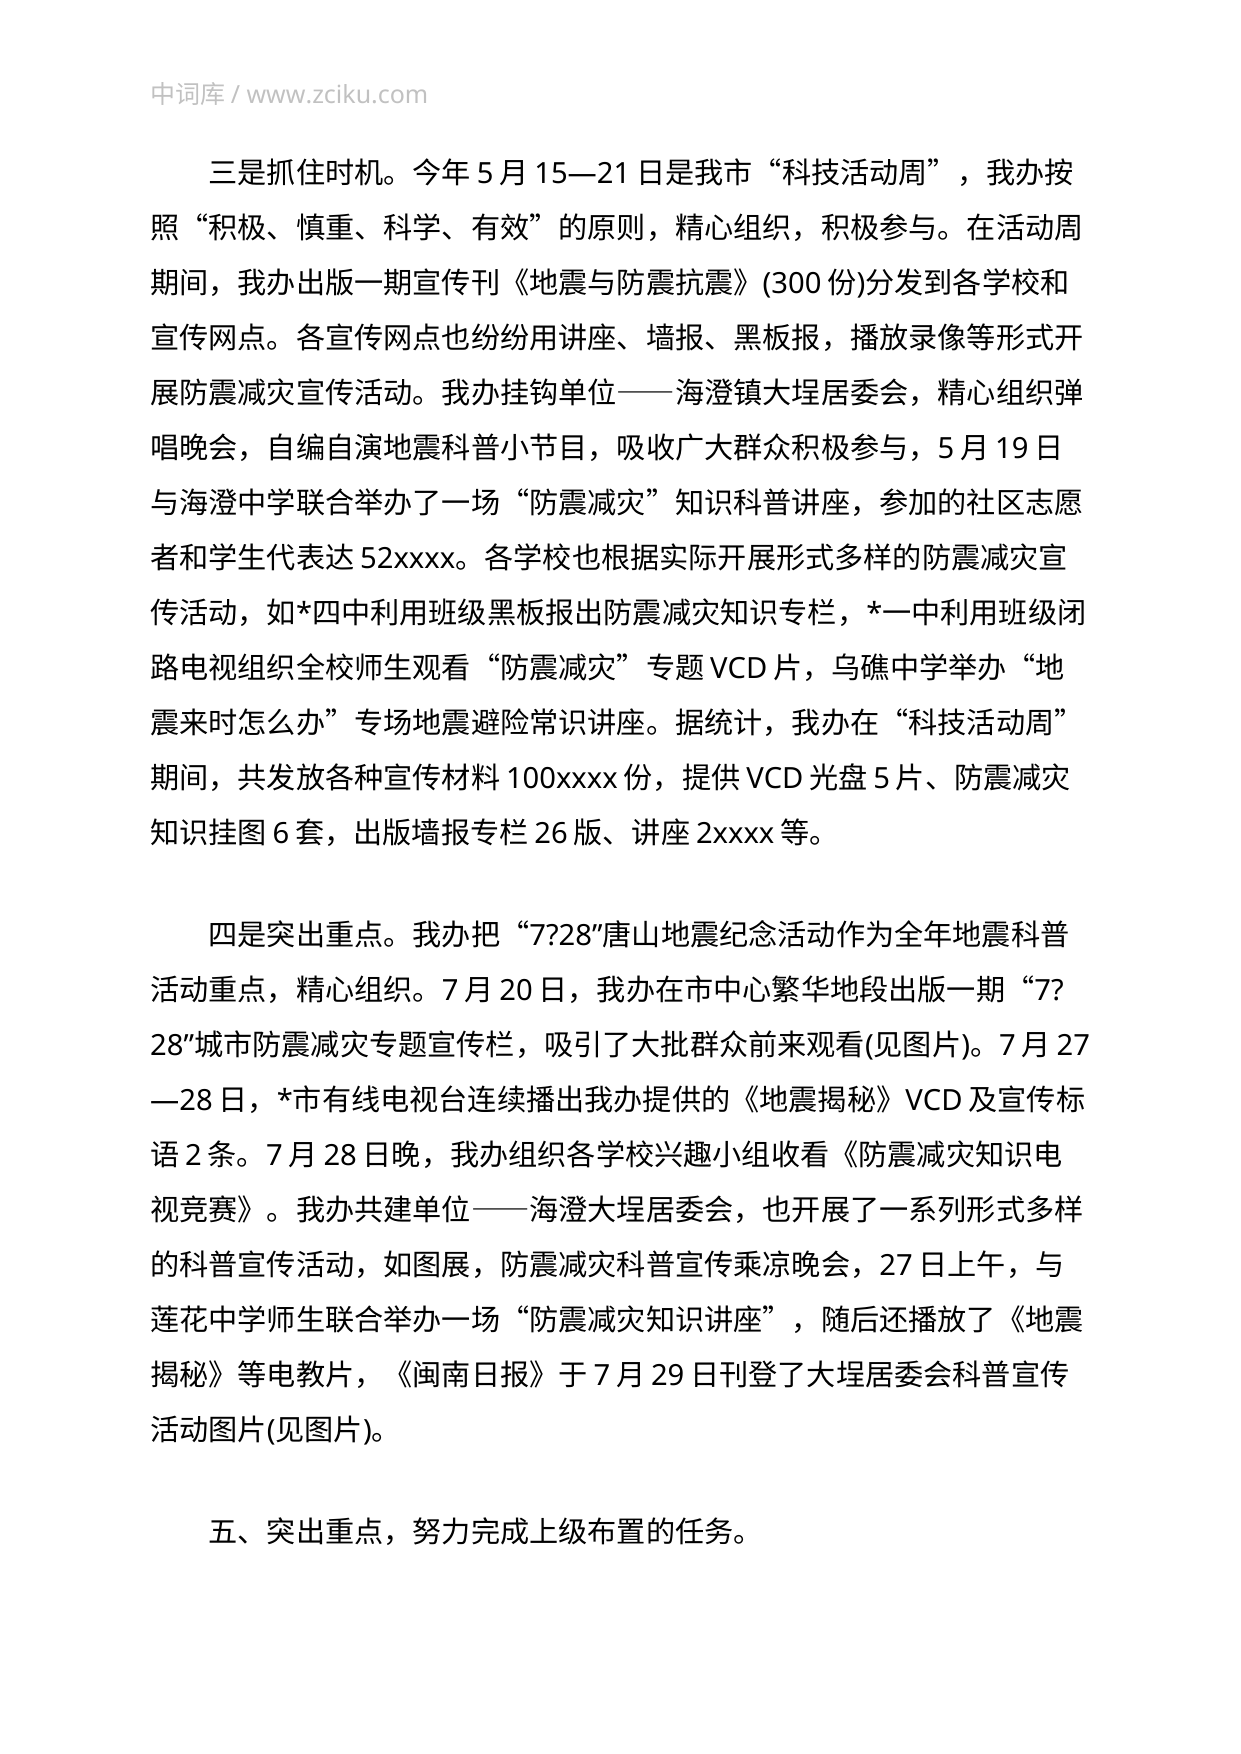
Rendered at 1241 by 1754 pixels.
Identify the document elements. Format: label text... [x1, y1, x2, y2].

text 五、突出重点，努力完成上级布置的任务。 [150, 1508, 1090, 1551]
text 四是突出重点。我办把“7?28”唐山地震纪念活动作为全年地震科普活动重点，精心组织。7月20日，我办在市中心繁华地段出版一期“7?28”城市防震减灾专题宣传栏，吸引了大批群众前来观看(见图片)。7月27—28日，*市有线电视台连续播出我办提供的《地震揭秘》VCD及宣传标语2条。7月28日晚，我办组织各学校兴趣小组收看《防震减灾知识电视竞赛》。我办共建单位——海澄大埕居委会，也开展了一系列形式多样的科普宣传活动，如图展，防震减灾科普宣传乘凉晚会，27日上午，与莲花中学师生联合举办一场“防震减灾知识讲座”，随后还播放了《地震揭秘》等电教片，《闽南日报》于7月29日刊登了大埕居委会科普宣传活动图片(见图片)。 [150, 911, 1090, 1449]
text 三是抓住时机。今年5月15—21日是我市“科技活动周”，我办按照“积极、慎重、科学、有效”的原则，精心组织，积极参与。在活动周期间，我办出版一期宣传刊《地震与防震抗震》(300份)分发到各学校和宣传网点。各宣传网点也纷纷用讲座、墙报、黑板报，播放录像等形式开展防震减灾宣传活动。我办挂钩单位——海澄镇大埕居委会，精心组织弹唱晚会，自编自演地震科普小节目，吸收广大群众积极参与，5月19日与海澄中学联合举办了一场“防震减灾”知识科普讲座，参加的社区志愿者和学生代表达52xxxx。各学校也根据实际开展形式多样的防震减灾宣传活动，如*四中利用班级黑板报出防震减灾知识专栏，*一中利用班级闭路电视组织全校师生观看“防震减灾”专题VCD片，乌礁中学举办“地震来时怎么办”专场地震避险常识讲座。据统计，我办在“科技活动周”期间，共发放各种宣传材料100xxxx份，提供VCD光盘5片、防震减灾知识挂图6套，出版墙报专栏26版、讲座2xxxx等。 [150, 150, 1090, 852]
